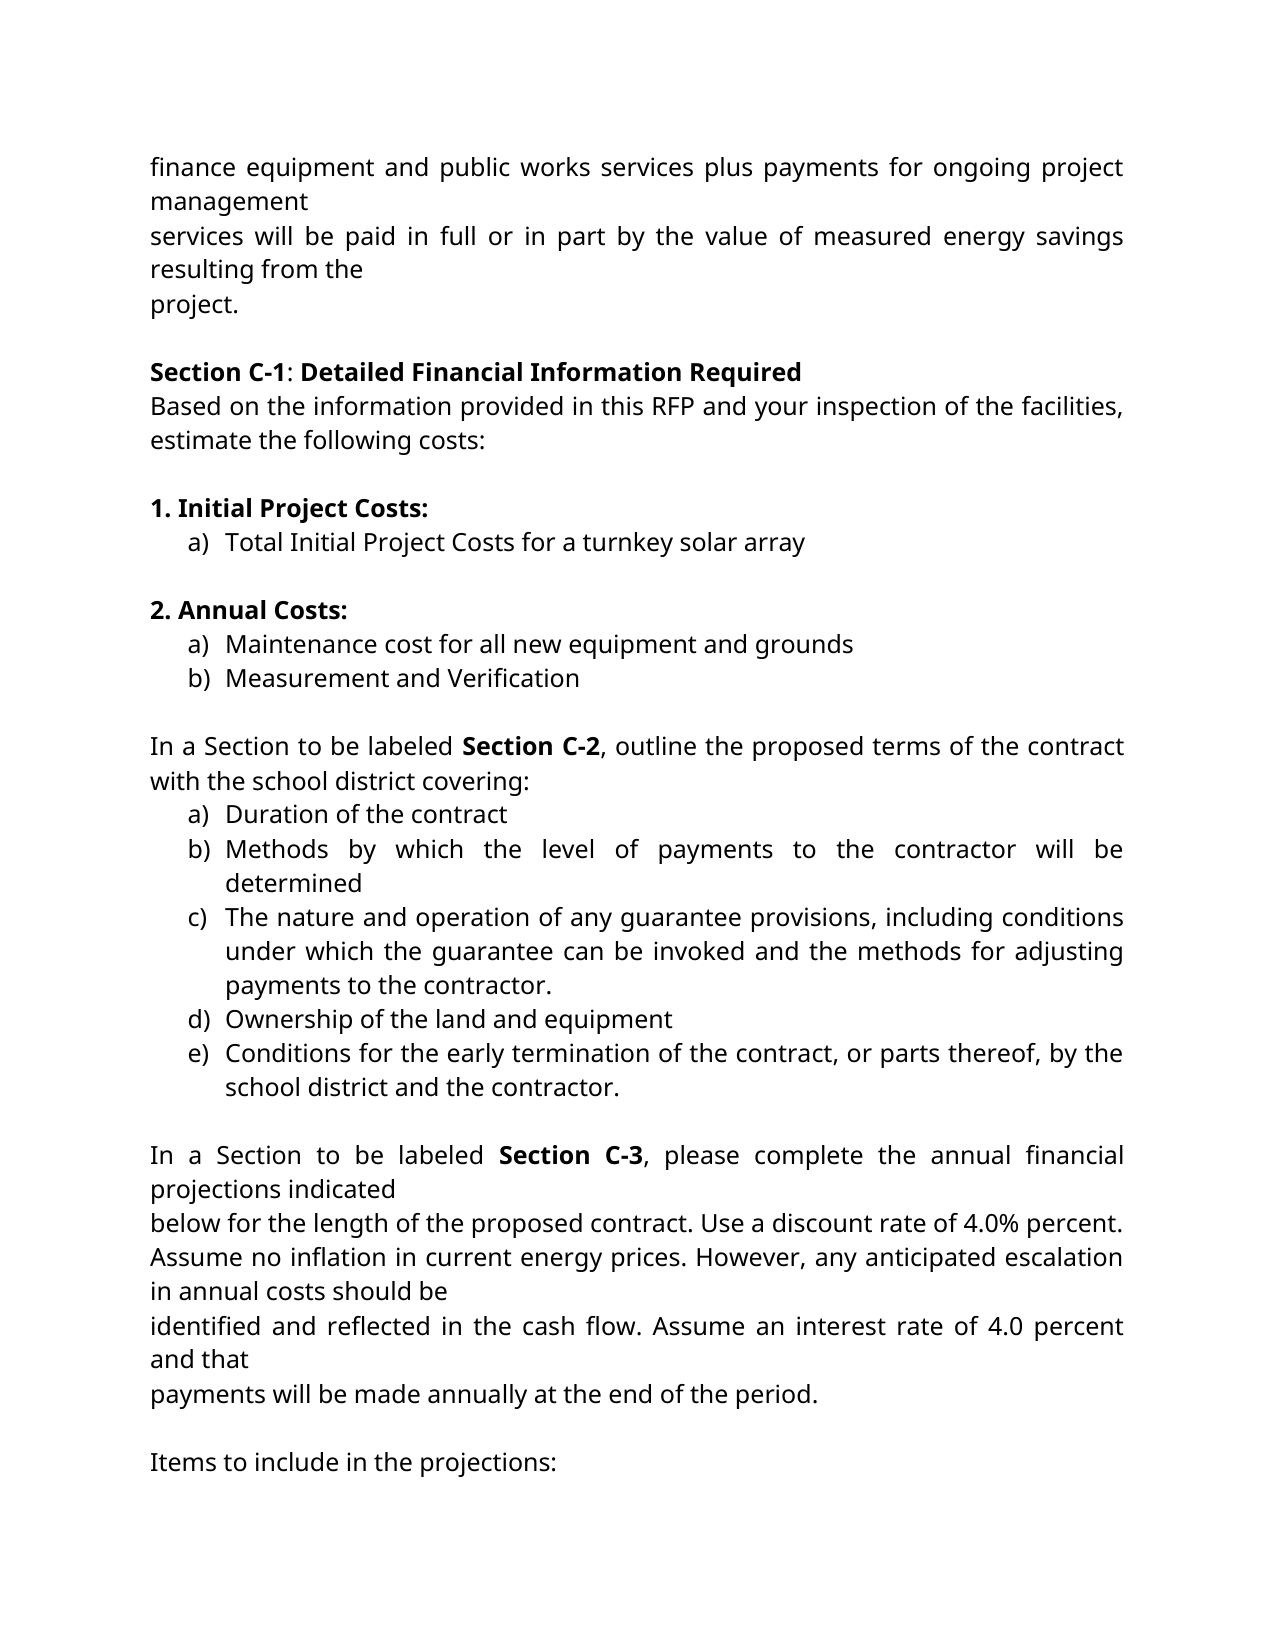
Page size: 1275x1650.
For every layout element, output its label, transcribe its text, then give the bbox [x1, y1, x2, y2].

list Total Initial Project Costs for a turnkey solar array [187, 525, 1125, 559]
text services will be paid in full or in part by the value of measured energy savings resulting from the [150, 218, 1125, 286]
text Items to include in the projections: [150, 1444, 1125, 1478]
text In a Section to be labeled Section C-3, please complete the annual financial projections indicated [150, 1138, 1125, 1206]
text identified and reflected in the cash flow. Assume an interest rate of 4.0 percent and that [150, 1308, 1125, 1376]
text project. [150, 286, 1125, 320]
list Maintenance cost for all new equipment and grounds [187, 627, 1125, 661]
list Methods by which the level of payments to the contractor will be determined [187, 831, 1125, 899]
text payments will be made annually at the end of the period. [150, 1376, 1125, 1410]
text 2. Annual Costs: [150, 593, 1125, 627]
text In a Section to be labeled Section C-2, outline the proposed terms of the contract with the school district covering: [150, 729, 1125, 797]
text finance equipment and public works services plus payments for ongoing project management [150, 150, 1125, 218]
text Section C-1: Detailed Financial Information Required [150, 354, 1125, 388]
list Duration of the contract [187, 797, 1125, 831]
text 1. Initial Project Costs: [150, 491, 1125, 525]
list The nature and operation of any guarantee provisions, including conditions under which the guarantee can be invoked and the methods for adjusting payments to the contractor. [187, 899, 1125, 1002]
list Ownership of the land and equipment [187, 1002, 1125, 1036]
list Conditions for the early termination of the contract, or parts thereof, by the school district and the contractor. [187, 1036, 1125, 1104]
text Based on the information provided in this RFP and your inspection of the facilities, estimate the following costs: [150, 388, 1125, 457]
list Measurement and Verification [187, 661, 1125, 695]
text below for the length of the proposed contract. Use a discount rate of 4.0% percent. Assume no inflation in current energy prices. However, any anticipated escalation in annual costs should be [150, 1206, 1125, 1308]
